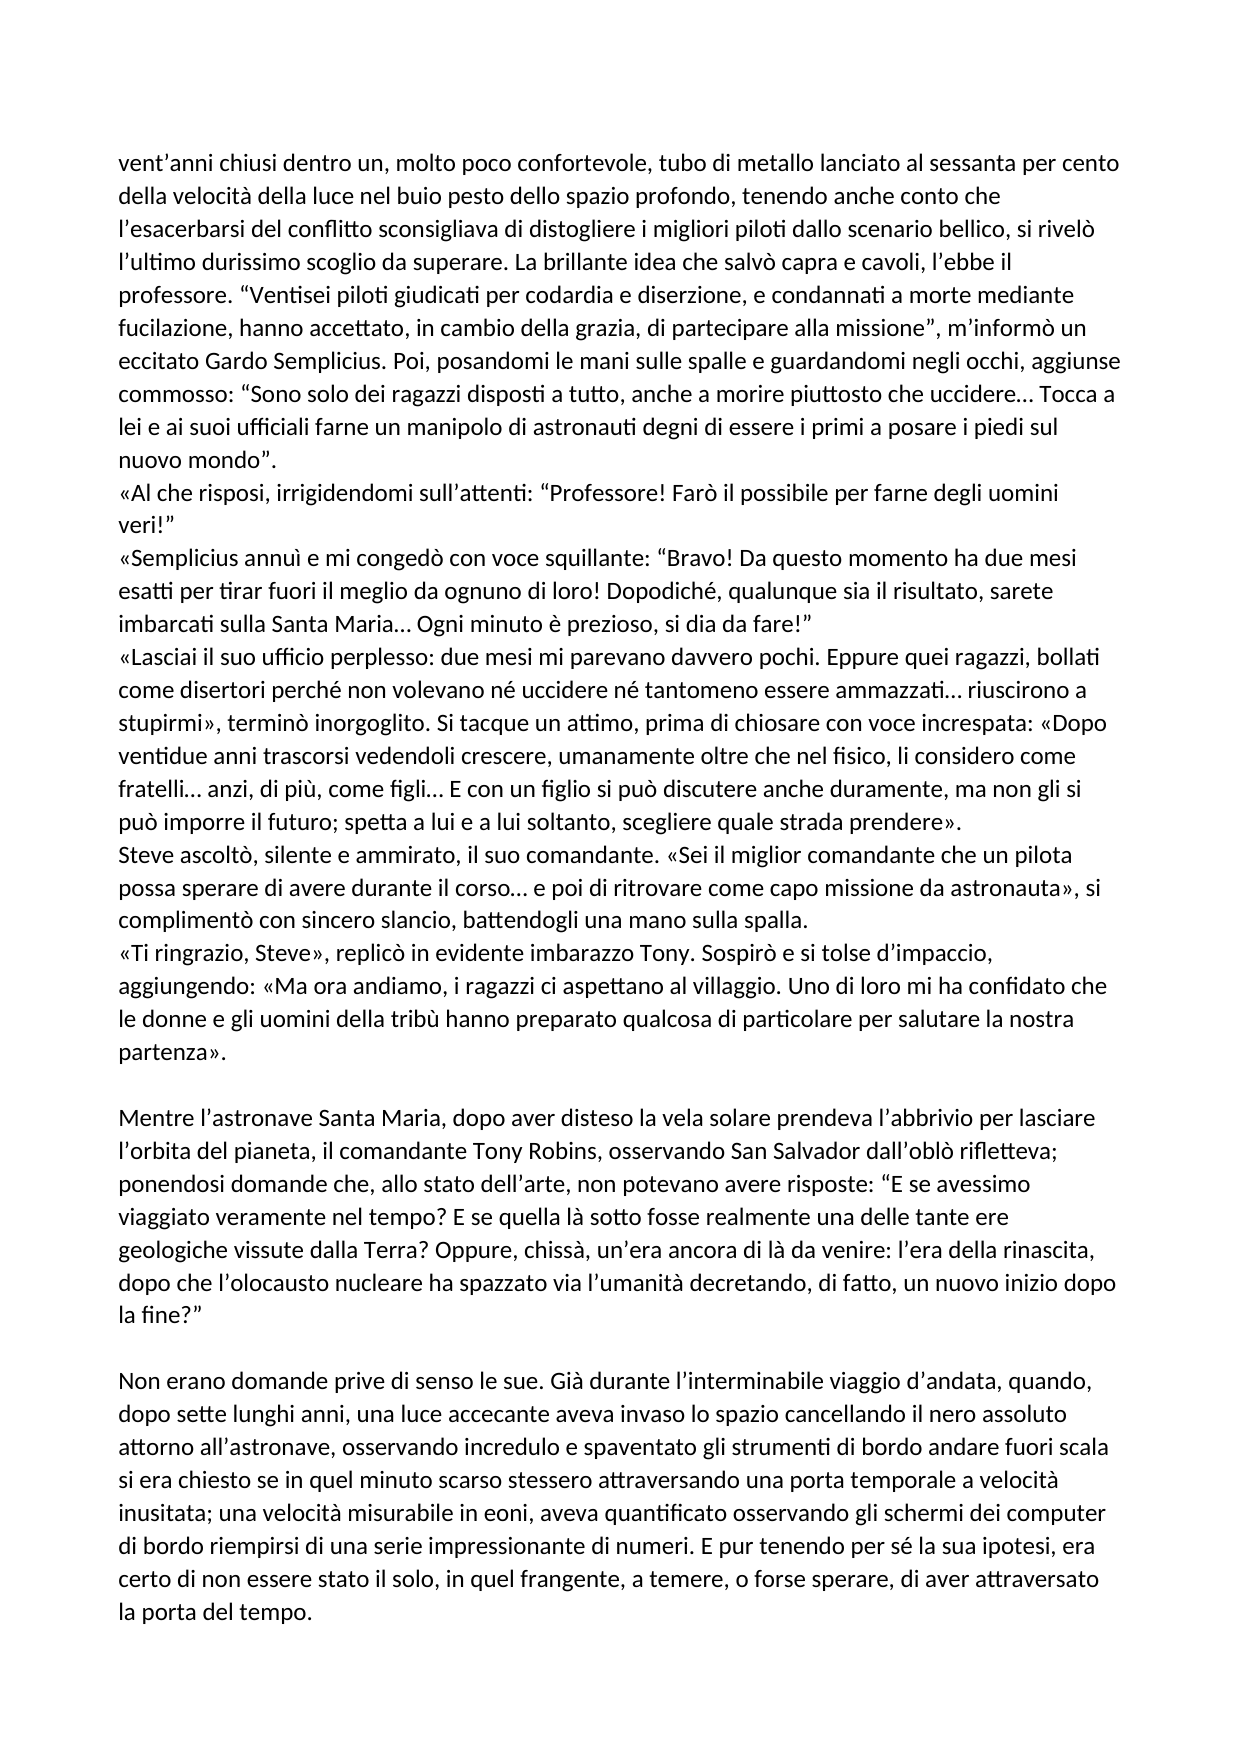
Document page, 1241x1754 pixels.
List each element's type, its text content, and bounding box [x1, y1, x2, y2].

text Non erano domande prive di senso le sue. Già durante l’interminabile viaggio d’andata, quando, dopo sette lunghi anni, una luce accecante aveva invaso lo spazio cancellando il nero assoluto attorno all’astronave, osservando incredulo e spaventato gli strumenti di bordo andare fuori scala si era chiesto se in quel minuto scarso stessero attraversando una porta temporale a velocità inusitata; una velocità misurabile in eoni, aveva quantificato osservando gli schermi dei computer di bordo riempirsi di una serie impressionante di numeri. E pur tenendo per sé la sua ipotesi, era certo di non essere stato il solo, in quel frangente, a temere, o forse sperare, di aver attraversato la porta del tempo. [118, 1366, 1122, 1626]
text Mentre l’astronave Santa Maria, dopo aver disteso la vela solare prendeva l’abbrivio per lasciare l’orbita del pianeta, il comandante Tony Robins, osservando San Salvador dall’oblò rifletteva; ponendosi domande che, allo stato dell’arte, non potevano avere risposte: “E se avessimo viaggiato veramente nel tempo? E se quella là sotto fosse realmente una delle tante ere geologiche vissute dalla Terra? Oppure, chissà, un’era ancora di là da venire: l’era della rinascita, dopo che l’olocausto nucleare ha spazzato via l’umanità decretando, di fatto, un nuovo inizio dopo la fine?” [118, 1102, 1122, 1330]
text «Lasciai il suo ufficio perplesso: due mesi mi parevano davvero pochi. Eppure quei ragazzi, bollati come disertori perché non volevano né uccidere né tantomeno essere ammazzati… riuscirono a stupirmi», terminò inorgoglito. Si tacque un attimo, prima di chiosare con voce increspata: «Dopo ventidue anni trascorsi vedendoli crescere, umanamente oltre che nel fisico, li considero come fratelli… anzi, di più, come figli… E con un figlio si può discutere anche duramente, ma non gli si può imporre il futuro; spetta a lui e a lui soltanto, scegliere quale strada prendere». [118, 641, 1122, 836]
text «Ti ringrazio, Steve», replicò in evidente imbarazzo Tony. Sospirò e si tolse d’impaccio, aggiungendo: «Ma ora andiamo, i ragazzi ci aspettano al villaggio. Uno di loro mi ha confidato che le donne e gli uomini della tribù hanno preparato qualcosa di particolare per salutare la nostra partenza». [118, 938, 1122, 1067]
text «Al che risposi, irrigidendomi sull’attenti: “Professore! Farò il possibile per farne degli uomini veri!” [118, 477, 1122, 540]
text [118, 148, 1122, 474]
text Steve ascoltò, silente e ammirato, il suo comandante. «Sei il miglior comandante che un pilota possa sperare di avere durante il corso… e poi di ritrovare come capo missione da astronauta», si complimentò con sincero slancio, battendogli una mano sulla spalla. [118, 839, 1122, 935]
text «Semplicius annuì e mi congedò con voce squillante: “Bravo! Da questo momento ha due mesi esatti per tirar fuori il meglio da ognuno di loro! Dopodiché, qualunque sia il risultato, sarete imbarcati sulla Santa Maria… Ogni minuto è prezioso, si dia da fare!” [118, 543, 1122, 639]
